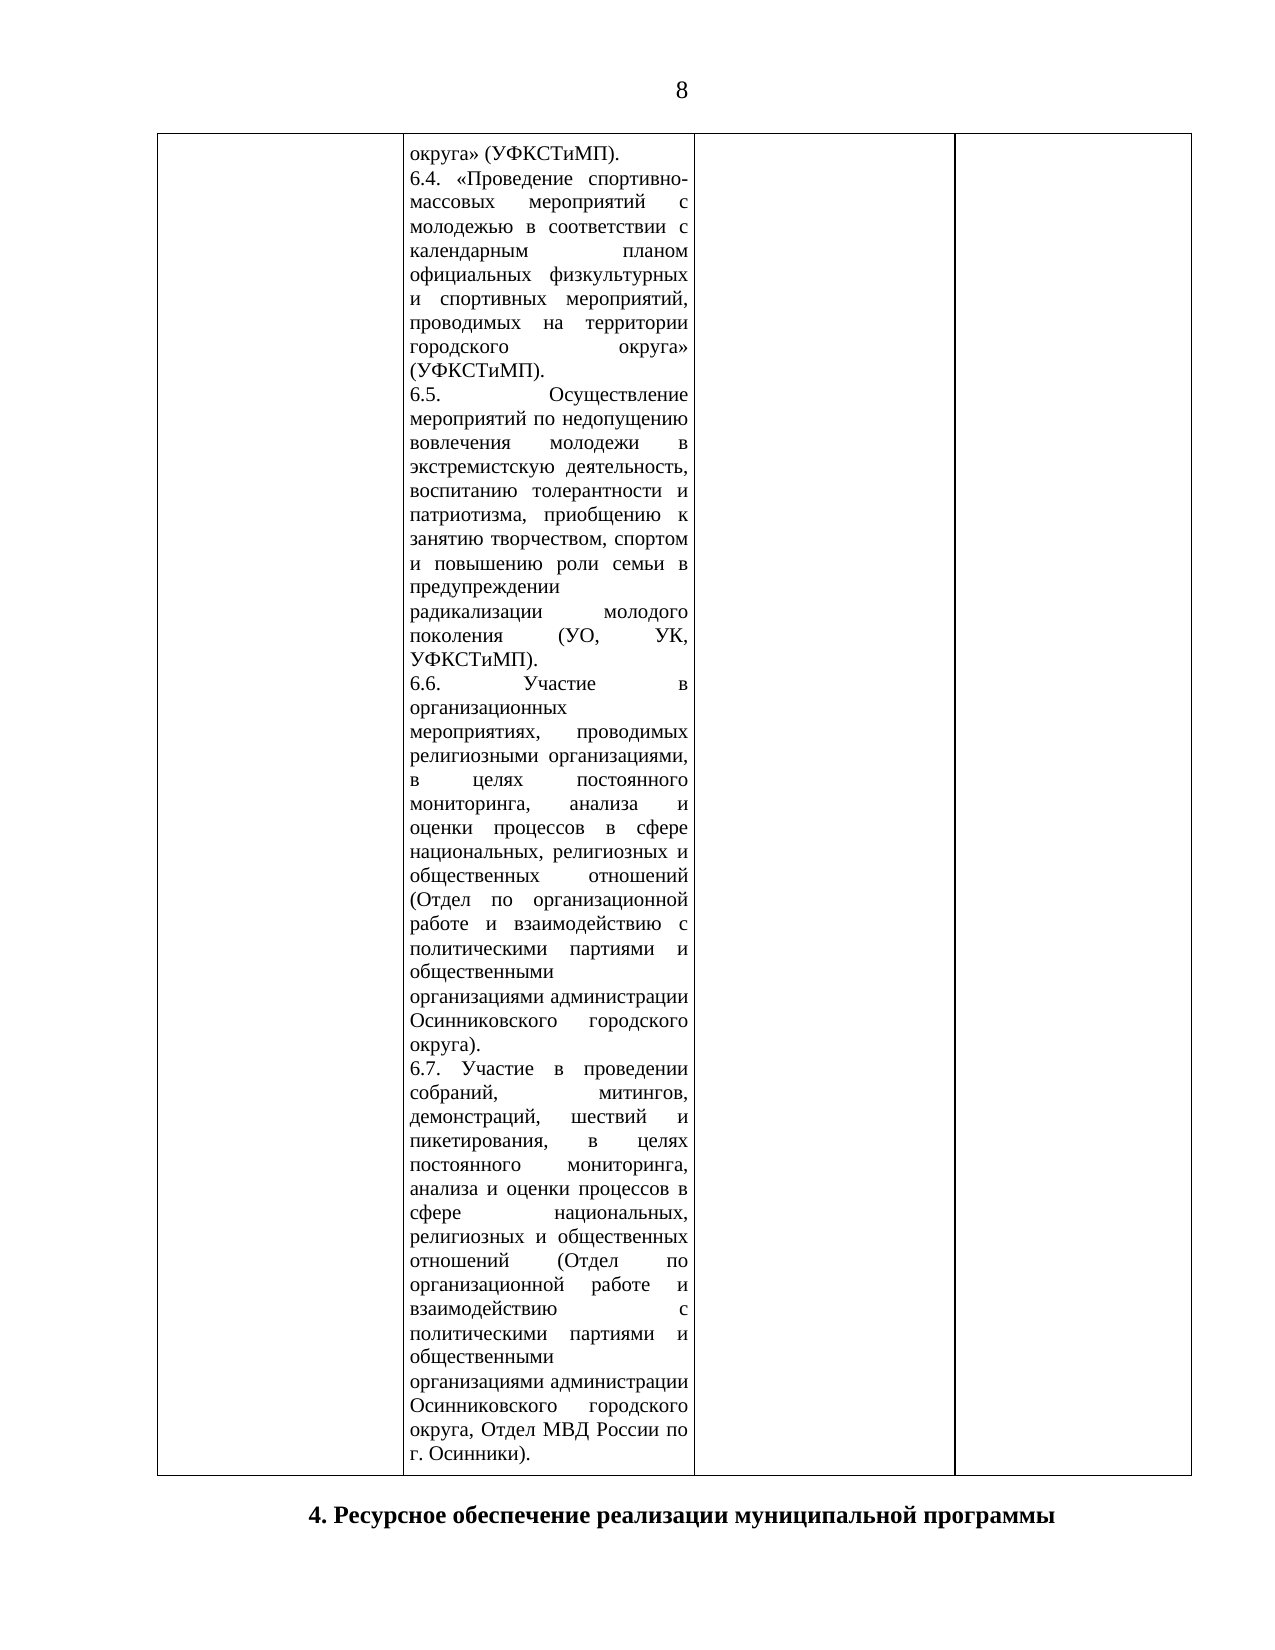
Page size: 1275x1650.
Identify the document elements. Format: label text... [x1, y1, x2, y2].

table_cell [404, 134, 694, 1475]
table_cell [695, 134, 954, 1475]
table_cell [956, 134, 1191, 1475]
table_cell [158, 134, 403, 1475]
text 4. Ресурсное обеспечение реализации муниципальной программы [148, 1501, 1216, 1529]
